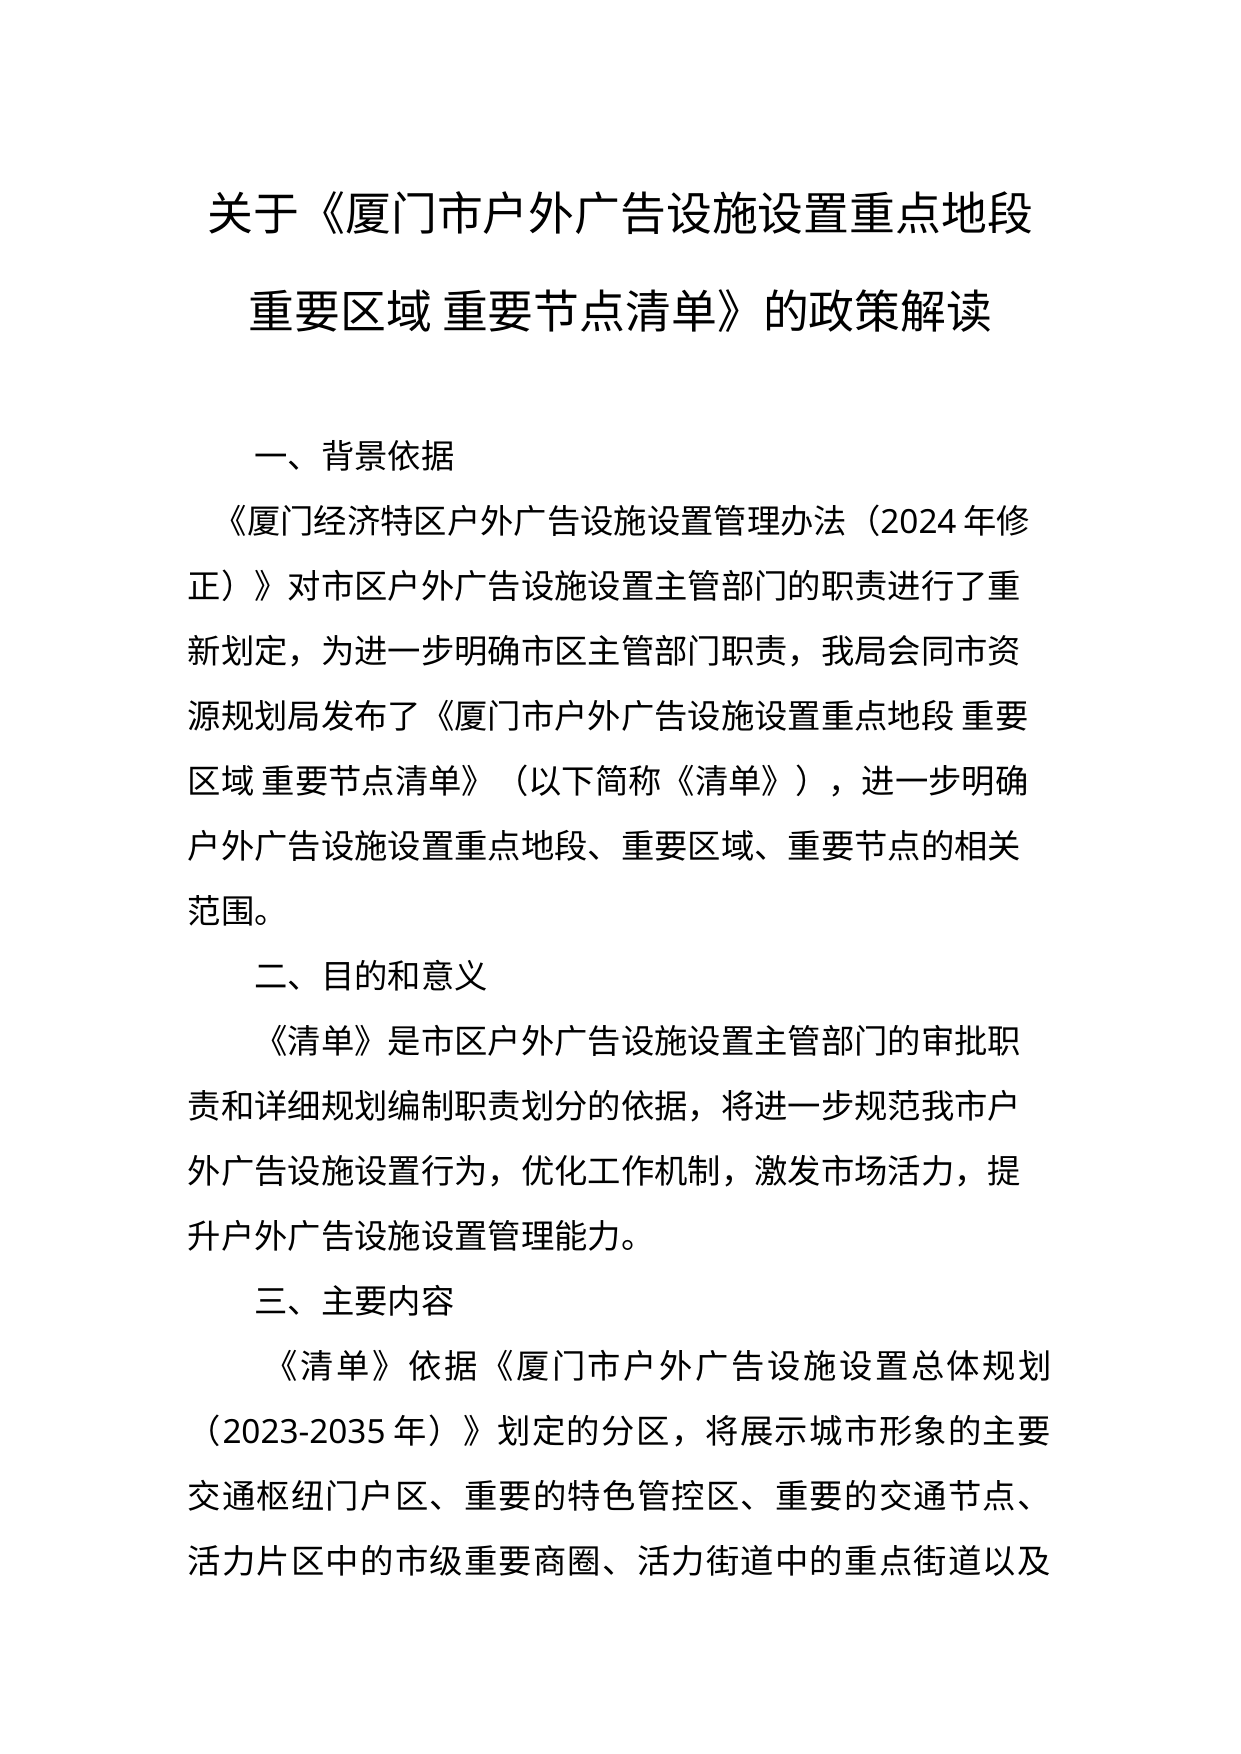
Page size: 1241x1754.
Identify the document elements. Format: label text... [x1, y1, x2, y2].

text 关于《厦门市户外广告设施设置重点地段 重要区域 重要节点清单》的政策解读 [187, 162, 1053, 357]
list 主要内容 [187, 1267, 1053, 1332]
list 二、目的和意义 [187, 942, 1053, 1007]
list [187, 1332, 1053, 1592]
list 《清单》是市区户外广告设施设置主管部门的审批职责和详细规划编制职责划分的依据，将进一步规范我市户外广告设施设置行为，优化工作机制，激发市场活力，提升户外广告设施设置管理能力。 [187, 1007, 1053, 1267]
list 《厦门经济特区户外广告设施设置管理办法（2024年修正）》对市区户外广告设施设置主管部门的职责进行了重新划定，为进一步明确市区主管部门职责，我局会同市资源规划局发布了《厦门市户外广告设施设置重点地段 重要区域 重要节点清单》（以下简称《清单》），进一步明确户外广告设施设置重点地段、重要区域、重要节点的相关范围。 [187, 487, 1053, 942]
list 一、背景依据 [187, 422, 1053, 487]
